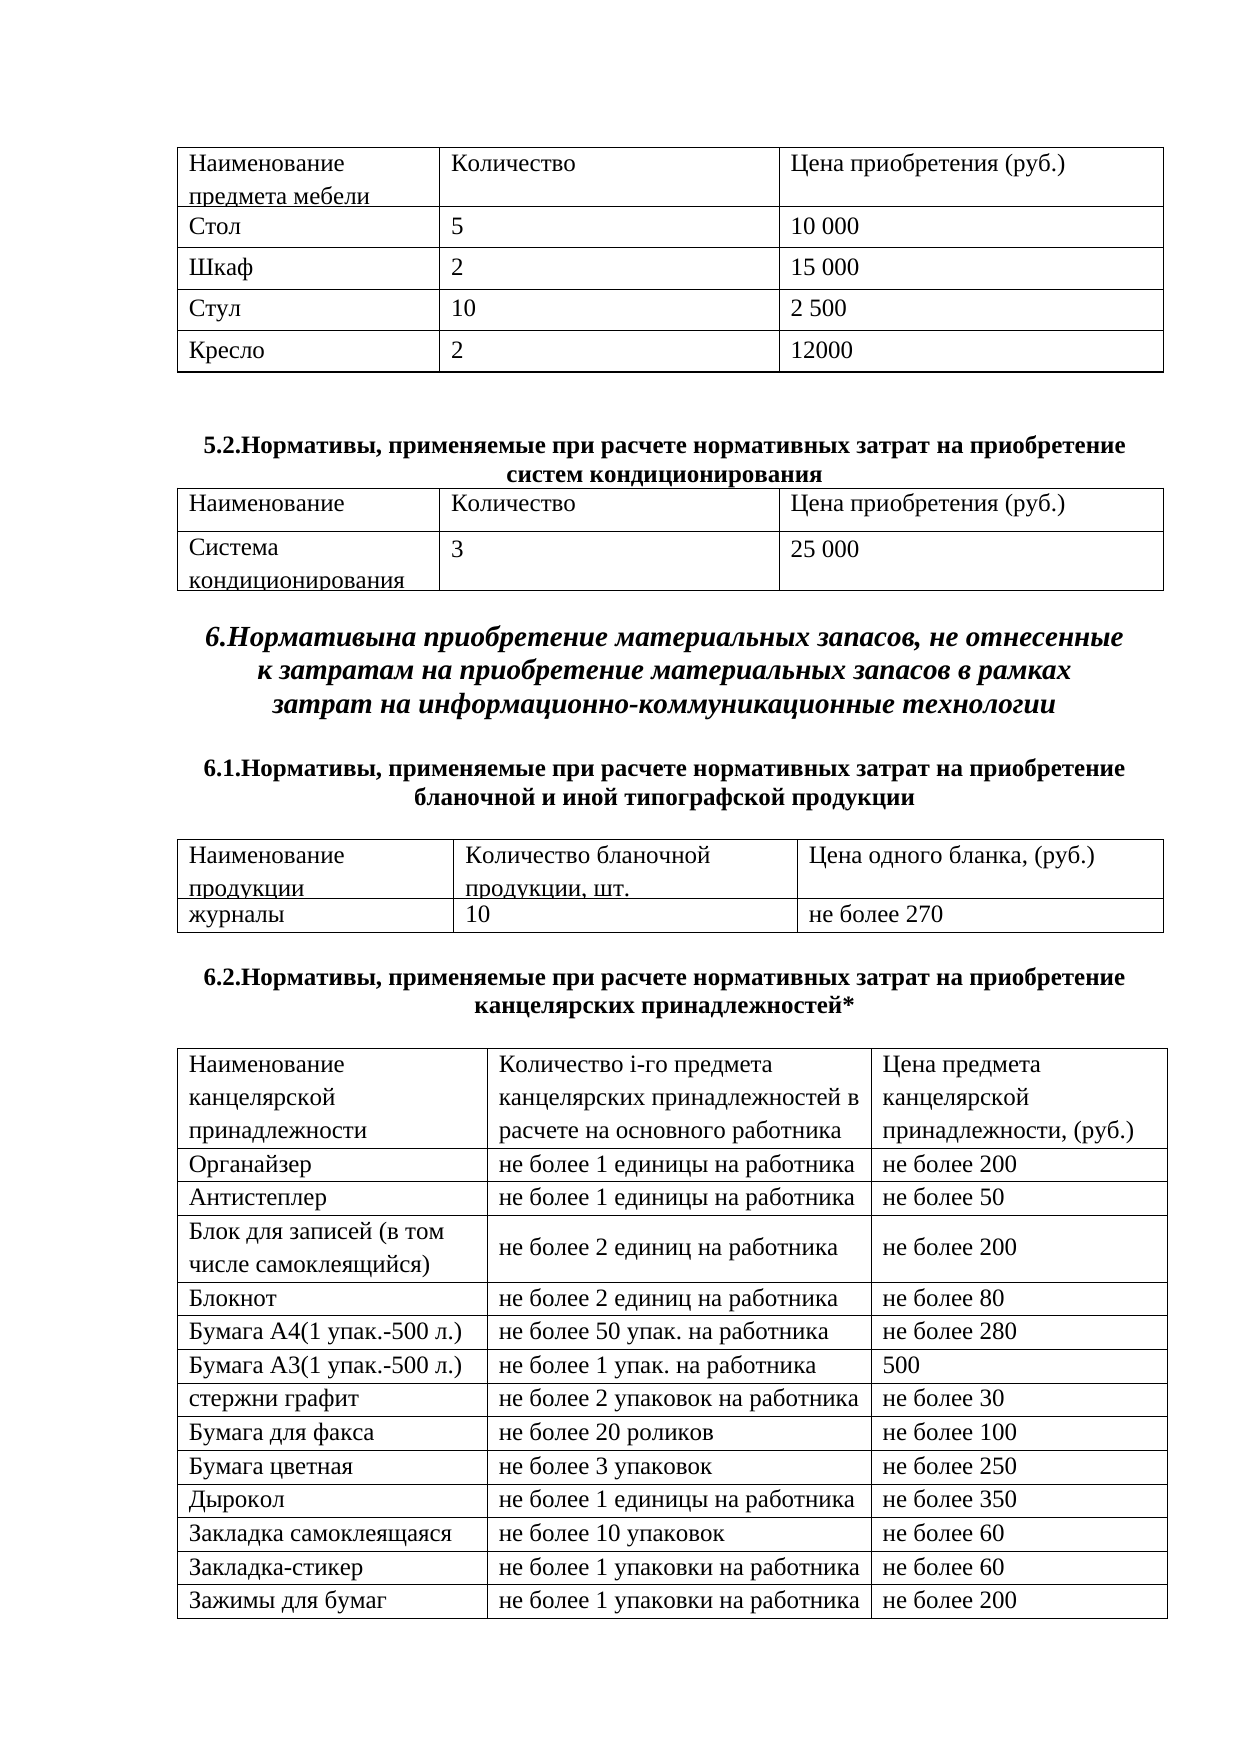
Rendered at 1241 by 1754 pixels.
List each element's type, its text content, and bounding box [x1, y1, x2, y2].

table_cell не более 60 [872, 1518, 1167, 1551]
table_cell Блок для записей (в том числе самоклеящийся) [178, 1216, 487, 1282]
table_cell Блокнот [178, 1283, 487, 1315]
table_cell не более 270 [798, 899, 1163, 932]
table_cell не более 100 [872, 1417, 1167, 1450]
table_cell не более 2 упаковок на работника [488, 1384, 871, 1416]
table_cell Стол [178, 207, 439, 247]
table_cell Закладка-стикер [178, 1552, 487, 1584]
table_header Количество [440, 148, 779, 206]
table_cell Бумага А3(1 упак.-500 л.) [178, 1350, 487, 1382]
text затрат на информационно-коммуникационные технологии [177, 686, 1152, 719]
table_cell 3 [440, 532, 779, 590]
table_header Наименование предмета мебели [178, 148, 439, 206]
table_cell не более 30 [872, 1384, 1167, 1416]
table_cell не более 1 упак. на работника [488, 1350, 871, 1382]
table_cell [488, 1585, 871, 1618]
table_cell Шкаф [178, 248, 439, 289]
text 6.Нормативына приобретение материальных запасов, не отнесенные [177, 619, 1152, 652]
table_cell 10 [440, 290, 779, 330]
table_header Наименование [178, 489, 439, 531]
table_header Количество бланочной продукции, шт. [454, 840, 797, 898]
table_cell 2 [440, 331, 779, 371]
table_header Цена приобретения (руб.) [780, 148, 1163, 206]
table_cell 10 000 [780, 207, 1163, 247]
table_cell не более 2 единиц на работника [488, 1283, 871, 1315]
table_cell 10 [454, 899, 797, 932]
table_cell 12000 [780, 331, 1163, 371]
table_cell Антистеплер [178, 1182, 487, 1215]
table_cell 2 [440, 248, 779, 289]
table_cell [178, 1585, 487, 1618]
table_header Количество i-го предмета канцелярских принадлежностей в расчете на основного работника [488, 1049, 871, 1148]
text 6.1.Нормативы, применяемые при расчете нормативных затрат на приобретение бланочной и иной типографской продукции [177, 753, 1152, 810]
table_cell не более 3 упаковок [488, 1451, 871, 1483]
table_cell не более 200 [872, 1585, 1167, 1618]
table_cell не более 280 [872, 1316, 1167, 1349]
table_cell не более 1 единицы на работника [488, 1149, 871, 1181]
table_header Наименование продукции [178, 840, 453, 898]
table_cell не более 10 упаковок [488, 1518, 871, 1551]
table_header Цена приобретения (руб.) [780, 489, 1163, 531]
table_cell не более 1 единицы на работника [488, 1485, 871, 1517]
table_cell не более 200 [872, 1149, 1167, 1181]
table_cell не более 200 [872, 1216, 1167, 1282]
table_cell не более 350 [872, 1485, 1167, 1517]
table_cell Органайзер [178, 1149, 487, 1181]
text 5.2.Нормативы, применяемые при расчете нормативных затрат на приобретение систем кондиционирования [177, 430, 1152, 487]
table_cell 500 [872, 1350, 1167, 1382]
table_cell Бумага А4(1 упак.-500 л.) [178, 1316, 487, 1349]
table_cell Бумага цветная [178, 1451, 487, 1483]
table_cell 2 500 [780, 290, 1163, 330]
table_cell не более 1 единицы на работника [488, 1182, 871, 1215]
table_cell Система кондиционирования [178, 532, 439, 590]
table_cell не более 50 упак. на работника [488, 1316, 871, 1349]
table_cell 25 000 [780, 532, 1163, 590]
table_cell 5 [440, 207, 779, 247]
table_cell не более 80 [872, 1283, 1167, 1315]
table_header Цена предмета канцелярской принадлежности, (руб.) [872, 1049, 1167, 1148]
table_cell не более 20 роликов [488, 1417, 871, 1450]
table_cell Кресло [178, 331, 439, 371]
table_cell Стул [178, 290, 439, 330]
table_header Количество [440, 489, 779, 531]
table_cell не более 2 единиц на работника [488, 1216, 871, 1282]
table_cell не более 250 [872, 1451, 1167, 1483]
table_header Цена одного бланка, (руб.) [798, 840, 1163, 898]
table_cell стержни графит [178, 1384, 487, 1416]
table_cell 15 000 [780, 248, 1163, 289]
text к затратам на приобретение материальных запасов в рамках [177, 652, 1152, 686]
table_cell не более 50 [872, 1182, 1167, 1215]
table_cell Бумага для факса [178, 1417, 487, 1450]
text 6.2.Нормативы, применяемые при расчете нормативных затрат на приобретение канцелярских принадлежностей* [177, 962, 1152, 1019]
table_cell Закладка самоклеящаяся [178, 1518, 487, 1551]
table_header Наименование канцелярской принадлежности [178, 1049, 487, 1148]
table_cell Дырокол [178, 1485, 487, 1517]
table_cell журналы [178, 899, 453, 932]
table_cell не более 1 упаковки на работника [488, 1552, 871, 1584]
table_cell не более 60 [872, 1552, 1167, 1584]
